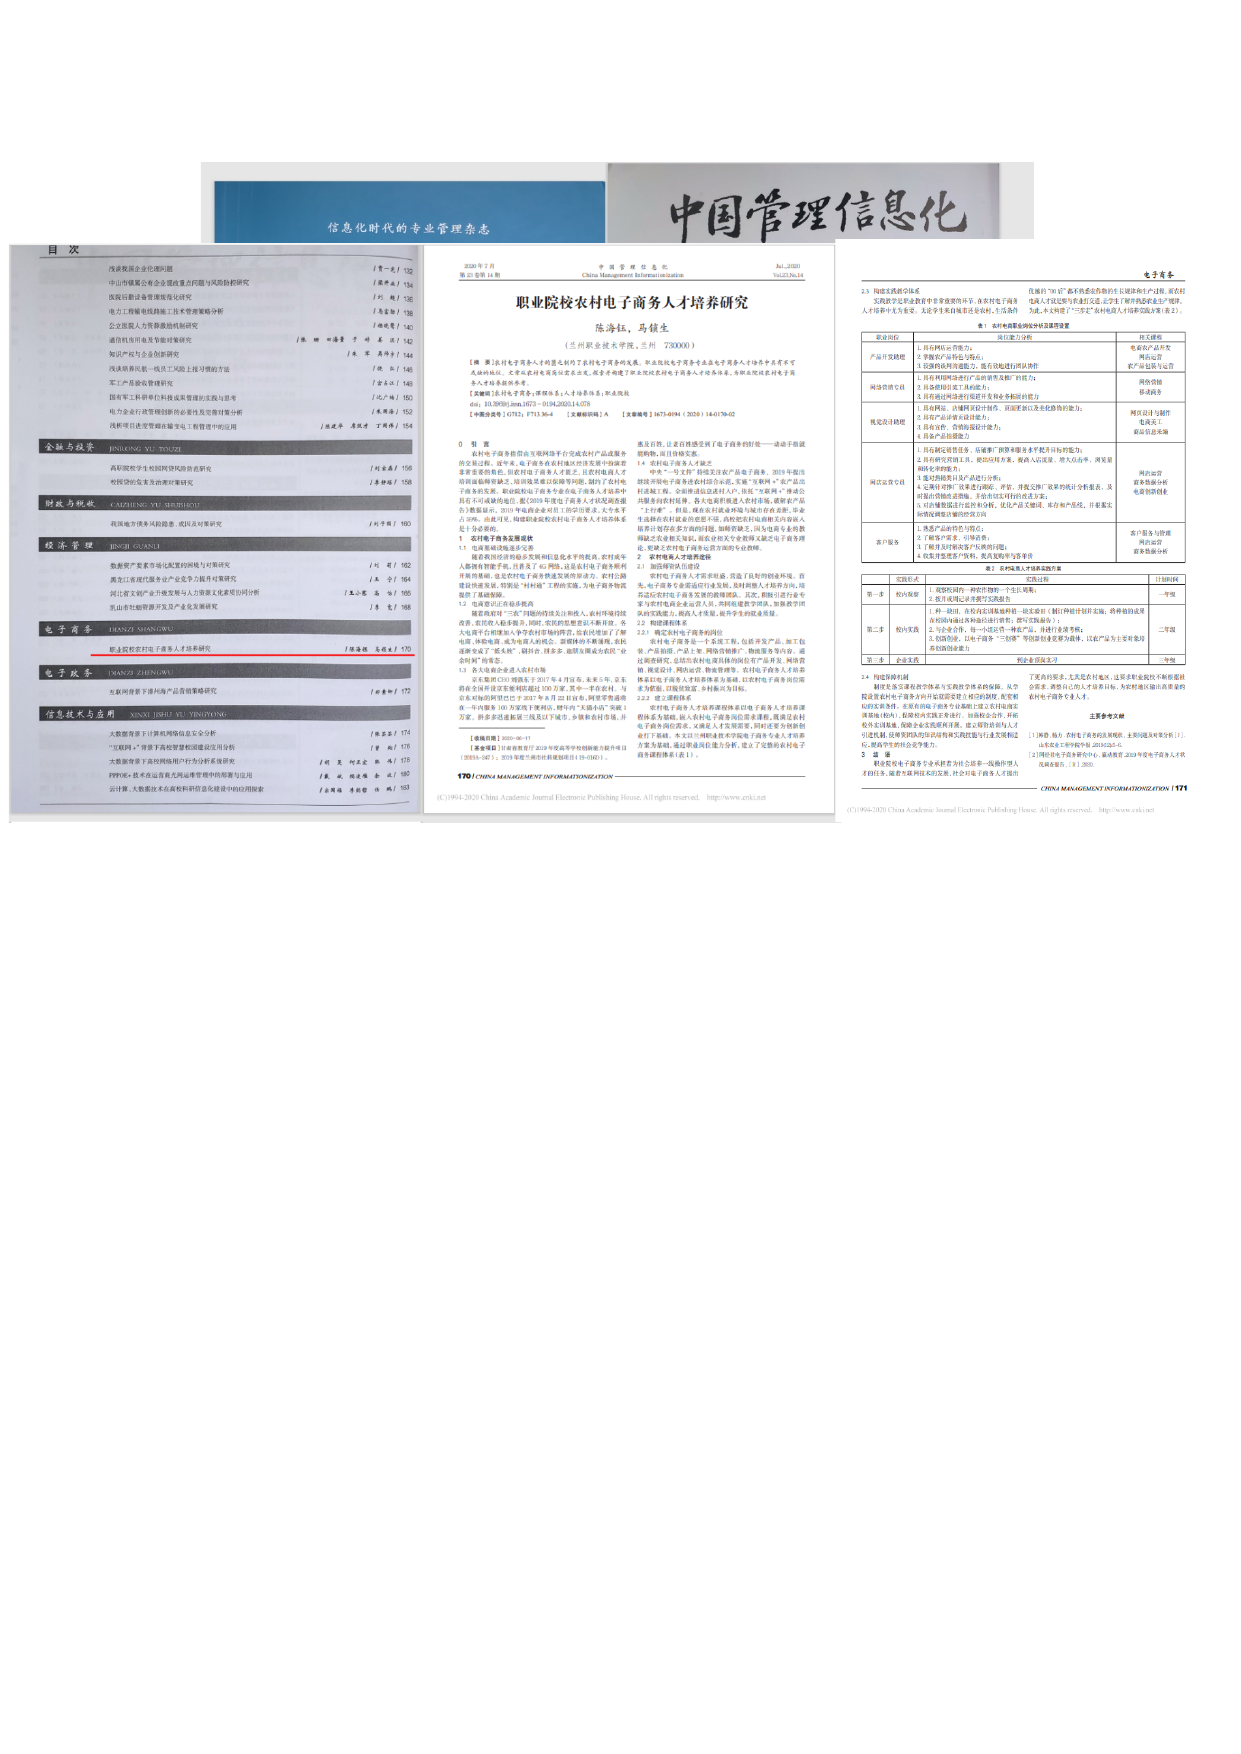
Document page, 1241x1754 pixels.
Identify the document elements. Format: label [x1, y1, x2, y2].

picture [7, 162, 1213, 822]
